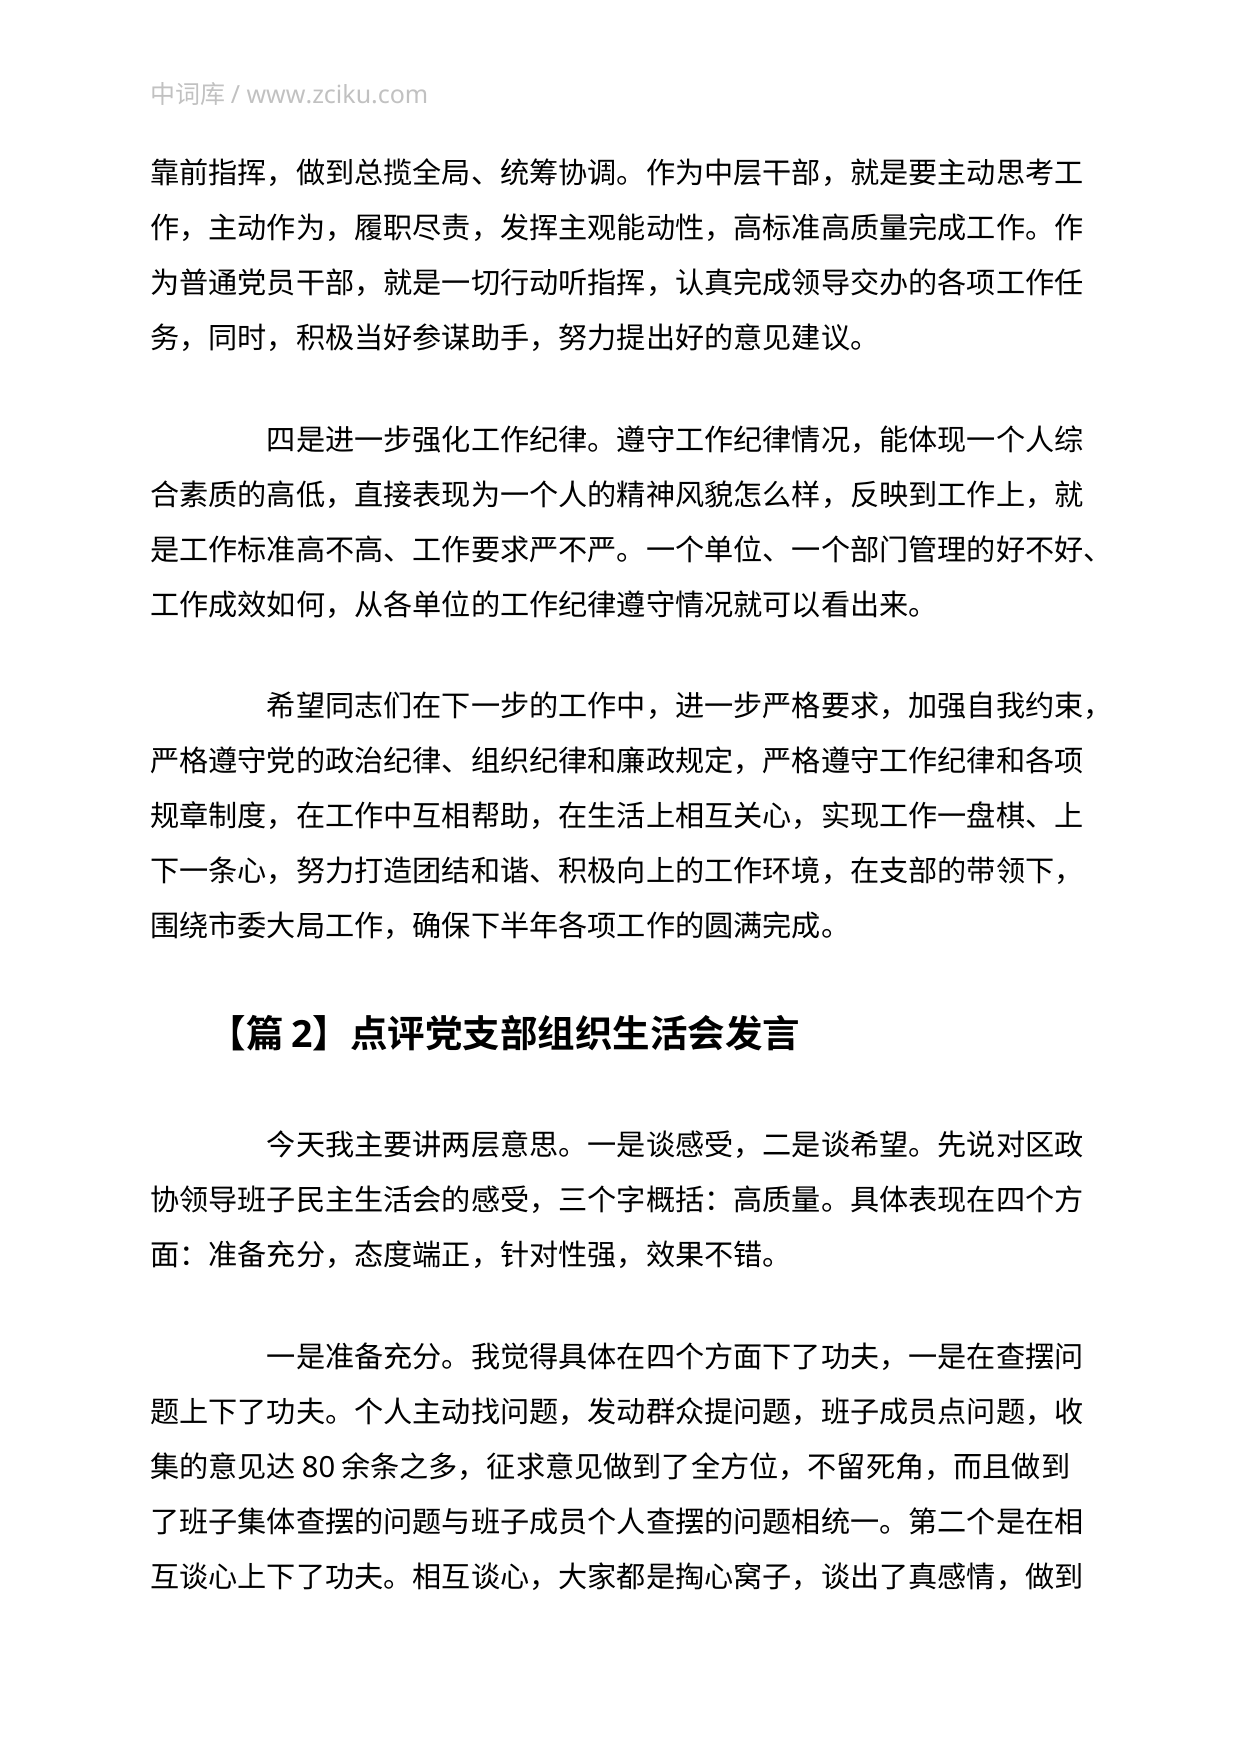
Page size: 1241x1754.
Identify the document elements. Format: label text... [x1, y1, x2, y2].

text 【篇2】点评党支部组织生活会发言 [150, 1004, 1090, 1059]
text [150, 1333, 1090, 1595]
text 希望同志们在下一步的工作中，进一步严格要求，加强自我约束，严格遵守党的政治纪律、组织纪律和廉政规定，严格遵守工作纪律和各项规章制度，在工作中互相帮助，在生活上相互关心，实现工作一盘棋、上下一条心，努力打造团结和谐、积极向上的工作环境，在支部的带领下，围绕市委大局工作，确保下半年各项工作的圆满完成。 [150, 683, 1090, 945]
text 今天我主要讲两层意思。一是谈感受，二是谈希望。先说对区政协领导班子民主生活会的感受，三个字概括：高质量。具体表现在四个方面：准备充分，态度端正，针对性强，效果不错。 [150, 1122, 1090, 1274]
text 四是进一步强化工作纪律。遵守工作纪律情况，能体现一个人综合素质的高低，直接表现为一个人的精神风貌怎么样，反映到工作上，就是工作标准高不高、工作要求严不严。一个单位、一个部门管理的好不好、工作成效如何，从各单位的工作纪律遵守情况就可以看出来。 [150, 416, 1090, 623]
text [150, 150, 1090, 357]
